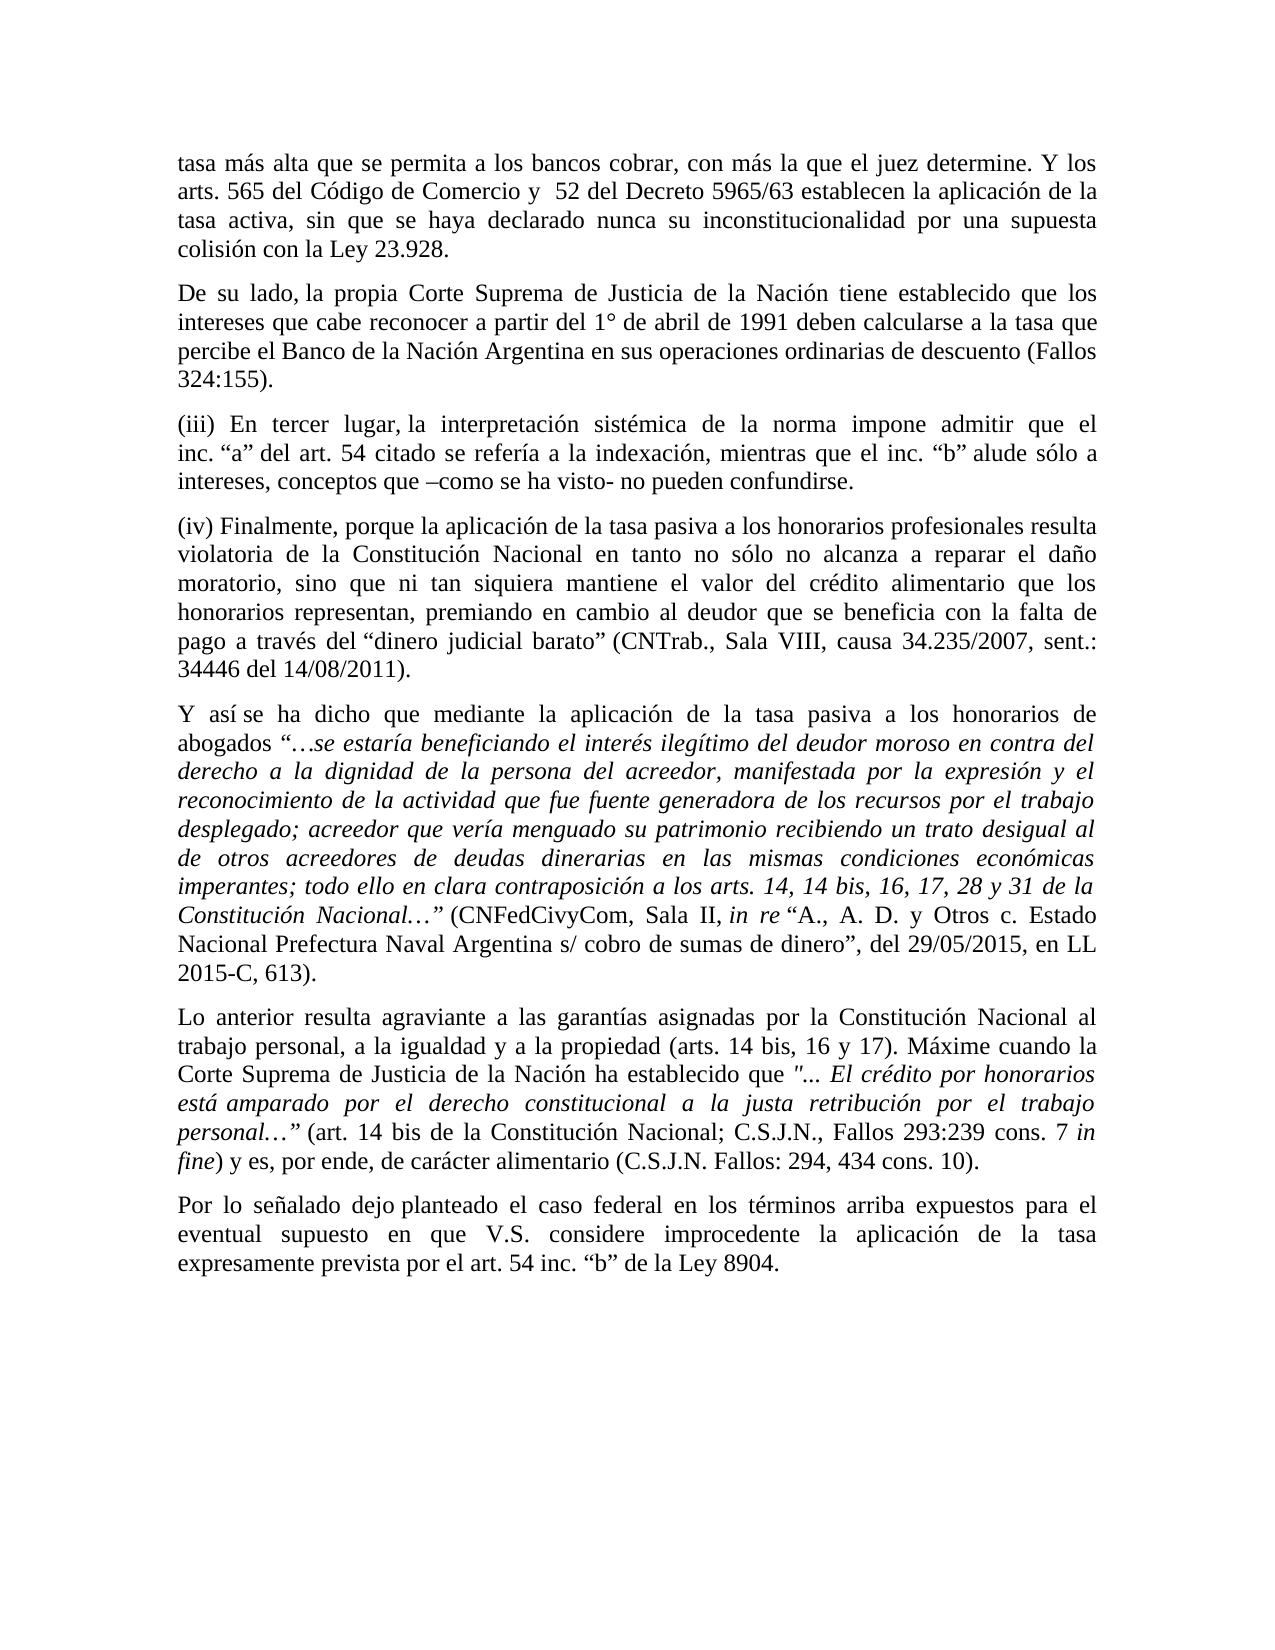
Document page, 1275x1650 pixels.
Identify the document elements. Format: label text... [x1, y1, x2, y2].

text Por lo señalado dejo planteado el caso federal en los términos arriba expuestos para el eventual supuesto en que V.S. considere improcedente la aplicación de la tasa expresamente prevista por el art. 54 inc. “b” de la Ley 8904. [177, 1190, 1098, 1276]
text Y así se ha dicho que mediante la aplicación de la tasa pasiva a los honorarios de abogados “…se estaría beneficiando el interés ilegítimo del deudor moroso en contra del derecho a la dignidad de la persona del acreedor, manifestada por la expresión y el reconocimiento de la actividad que fue fuente generadora de los recursos por el trabajo desplegado; acreedor que vería menguado su patrimonio recibiendo un trato desigual al de otros acreedores de deudas dinerarias en las mismas condiciones económicas imperantes; todo ello en clara contraposición a los arts. 14, 14 bis, 16, 17, 28 y 31 de la Constitución Nacional…” (CNFedCivyCom, Sala II, in re “A., A. D. y Otros c. Estado Nacional Prefectura Naval Argentina s/ cobro de sumas de dinero”, del 29/05/2015, en LL 2015-C, 613). [177, 699, 1098, 986]
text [177, 148, 1098, 263]
text Lo anterior resulta agraviante a las garantías asignadas por la Constitución Nacional al trabajo personal, a la igualdad y a la propiedad (arts. 14 bis, 16 y 17). Máxime cuando la Corte Suprema de Justicia de la Nación ha establecido que "... El crédito por honorarios está amparado por el derecho constitucional a la justa retribución por el trabajo personal…” (art. 14 bis de la Constitución Nacional; C.S.J.N., Fallos 293:239 cons. 7 in fine) y es, por ende, de carácter alimentario (C.S.J.N. Fallos: 294, 434 cons. 10). [177, 1002, 1098, 1174]
text (iv) Finalmente, porque la aplicación de la tasa pasiva a los honorarios profesionales resulta violatoria de la Constitución Nacional en tanto no sólo no alcanza a reparar el daño moratorio, sino que ni tan siquiera mantiene el valor del crédito alimentario que los honorarios representan, premiando en cambio al deudor que se beneficia con la falta de pago a través del “dinero judicial barato” (CNTrab., Sala VIII, causa 34.235/2007, sent.: 34446 del 14/08/2011). [177, 511, 1098, 683]
text De su lado, la propia Corte Suprema de Justicia de la Nación tiene establecido que los intereses que cabe reconocer a partir del 1° de abril de 1991 deben calcularse a la tasa que percibe el Banco de la Nación Argentina en sus operaciones ordinarias de descuento (Fallos 324:155). [177, 278, 1098, 393]
text (iii) En tercer lugar, la interpretación sistémica de la norma impone admitir que el inc. “a” del art. 54 citado se refería a la indexación, mientras que el inc. “b” alude sólo a intereses, conceptos que –como se ha visto- no pueden confundirse. [177, 409, 1098, 495]
